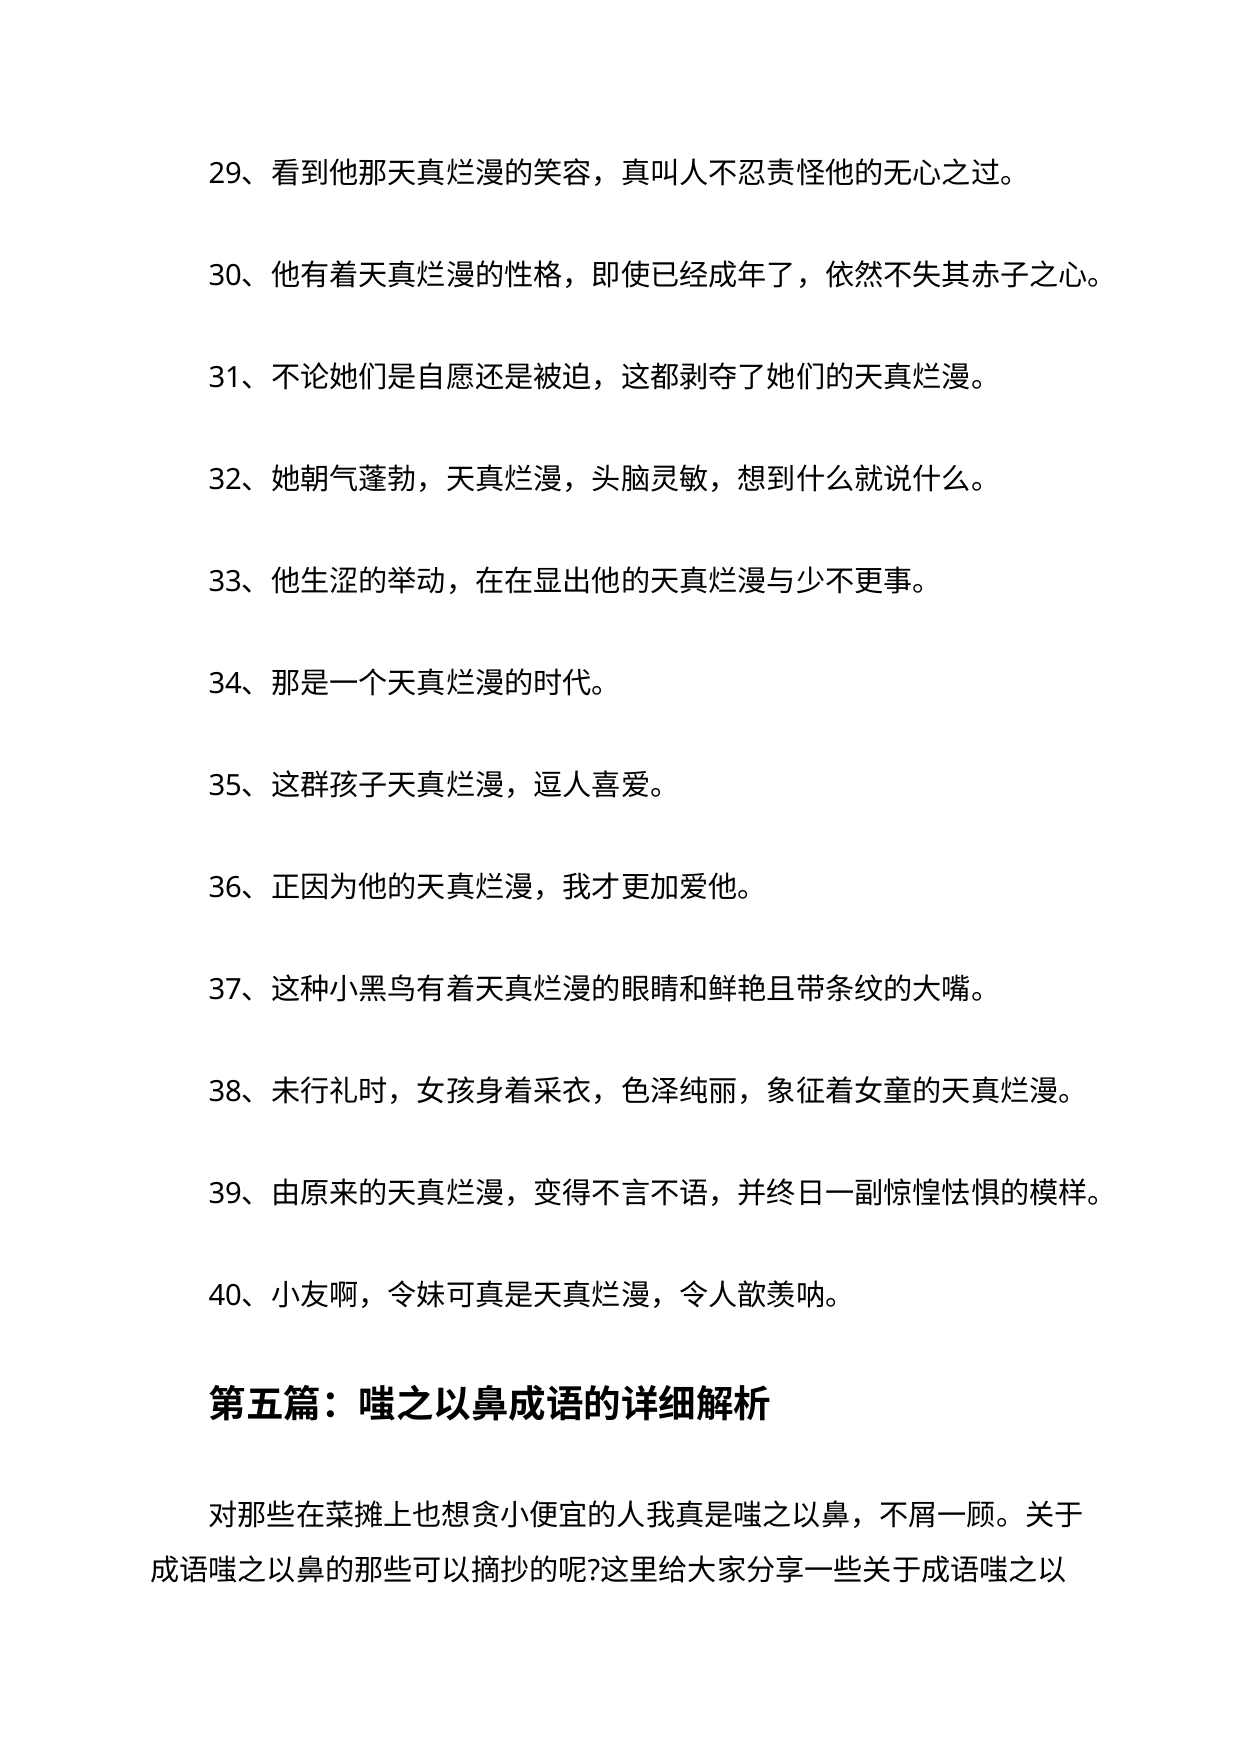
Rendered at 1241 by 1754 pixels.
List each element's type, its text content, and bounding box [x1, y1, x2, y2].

text 32、她朝气蓬勃，天真烂漫，头脑灵敏，想到什么就说什么。 [150, 456, 1090, 498]
text 38、未行礼时，女孩身着采衣，色泽纯丽，象征着女童的天真烂漫。 [150, 1068, 1090, 1110]
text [150, 1491, 1090, 1588]
text 36、正因为他的天真烂漫，我才更加爱他。 [150, 864, 1090, 906]
text 35、这群孩子天真烂漫，逗人喜爱。 [150, 762, 1090, 804]
text 第五篇：嗤之以鼻成语的详细解析 [150, 1374, 1090, 1428]
text 33、他生涩的举动，在在显出他的天真烂漫与少不更事。 [150, 558, 1090, 600]
text 29、看到他那天真烂漫的笑容，真叫人不忍责怪他的无心之过。 [150, 150, 1090, 192]
text 40、小友啊，令妹可真是天真烂漫，令人歆羡呐。 [150, 1272, 1090, 1314]
text 30、他有着天真烂漫的性格，即使已经成年了，依然不失其赤子之心。 [150, 252, 1090, 294]
text 34、那是一个天真烂漫的时代。 [150, 660, 1090, 702]
text 37、这种小黑鸟有着天真烂漫的眼睛和鲜艳且带条纹的大嘴。 [150, 966, 1090, 1008]
text 31、不论她们是自愿还是被迫，这都剥夺了她们的天真烂漫。 [150, 354, 1090, 396]
text 39、由原来的天真烂漫，变得不言不语，并终日一副惊惶怯惧的模样。 [150, 1170, 1090, 1212]
